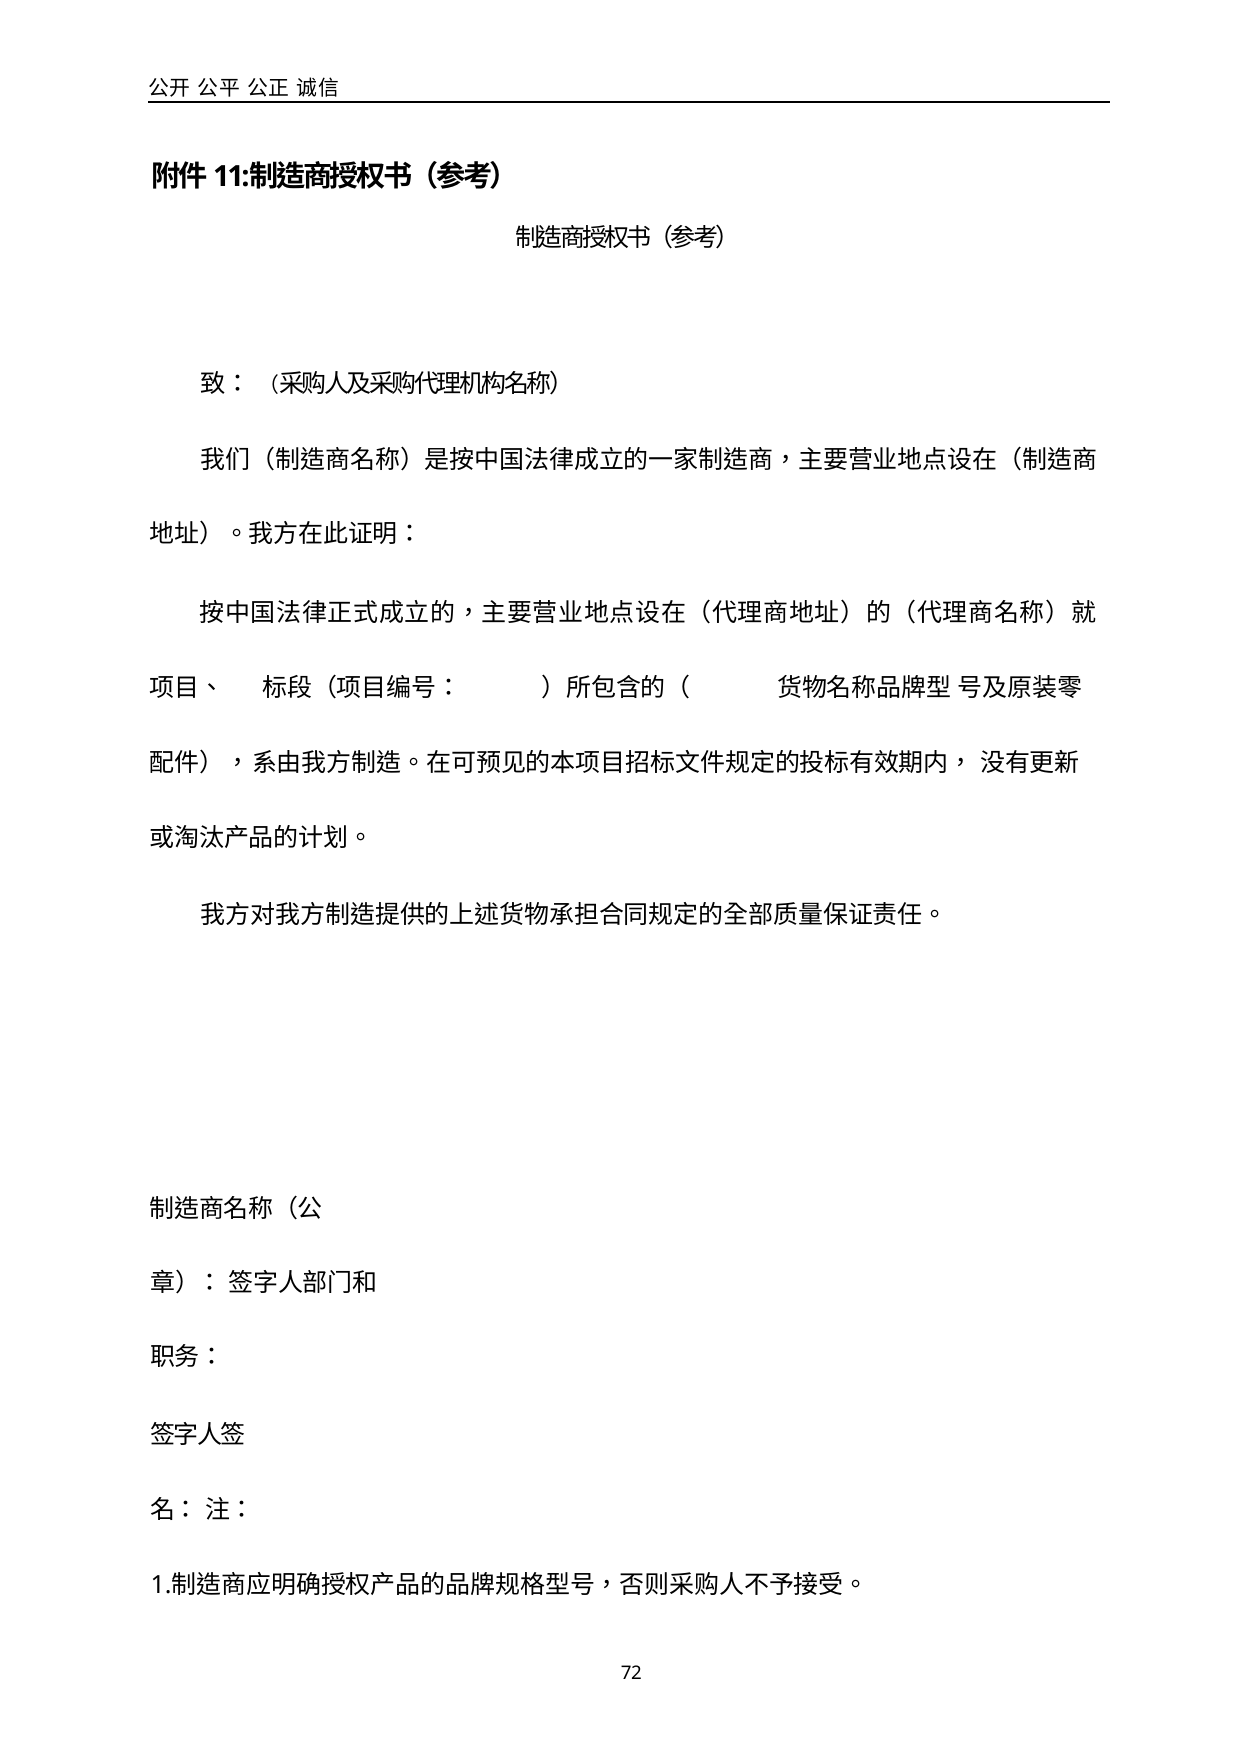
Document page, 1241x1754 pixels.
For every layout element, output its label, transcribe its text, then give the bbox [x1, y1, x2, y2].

text 致： （采购人及采购代理机构名称） [200, 368, 1110, 399]
text 附件11:制造商授权书（参考） [151, 157, 1110, 193]
text 制造商授权书（参考） [515, 221, 1110, 253]
text 我方对我方制造提供的上述货物承担合同规定的全部质量保证责任。 [201, 899, 1110, 930]
text 按中国法律正式成立的，主要营业地点设在（代理商地址）的（代理商名称）就 项目、 标段（项目编号： ）所包含的（ 货物名称品牌型 号及原装零配件），系由我方制造。在可预见的本项目招标文件规定的投标有效期内， 没有更新或淘汰产品的计划。 [149, 594, 1098, 854]
text 1.制造商应明确授权产品的品牌规格型号，否则采购人不予接受。 [150, 1569, 1110, 1600]
text 制造商名称（公章）： 签字人部门和职务： [149, 1190, 392, 1373]
text 我们（制造商名称）是按中国法律成立的一家制造商，主要营业地点设在（制造商 地址）。我方在此证明： [149, 442, 1098, 550]
text 签字人签名： 注： [150, 1417, 292, 1526]
